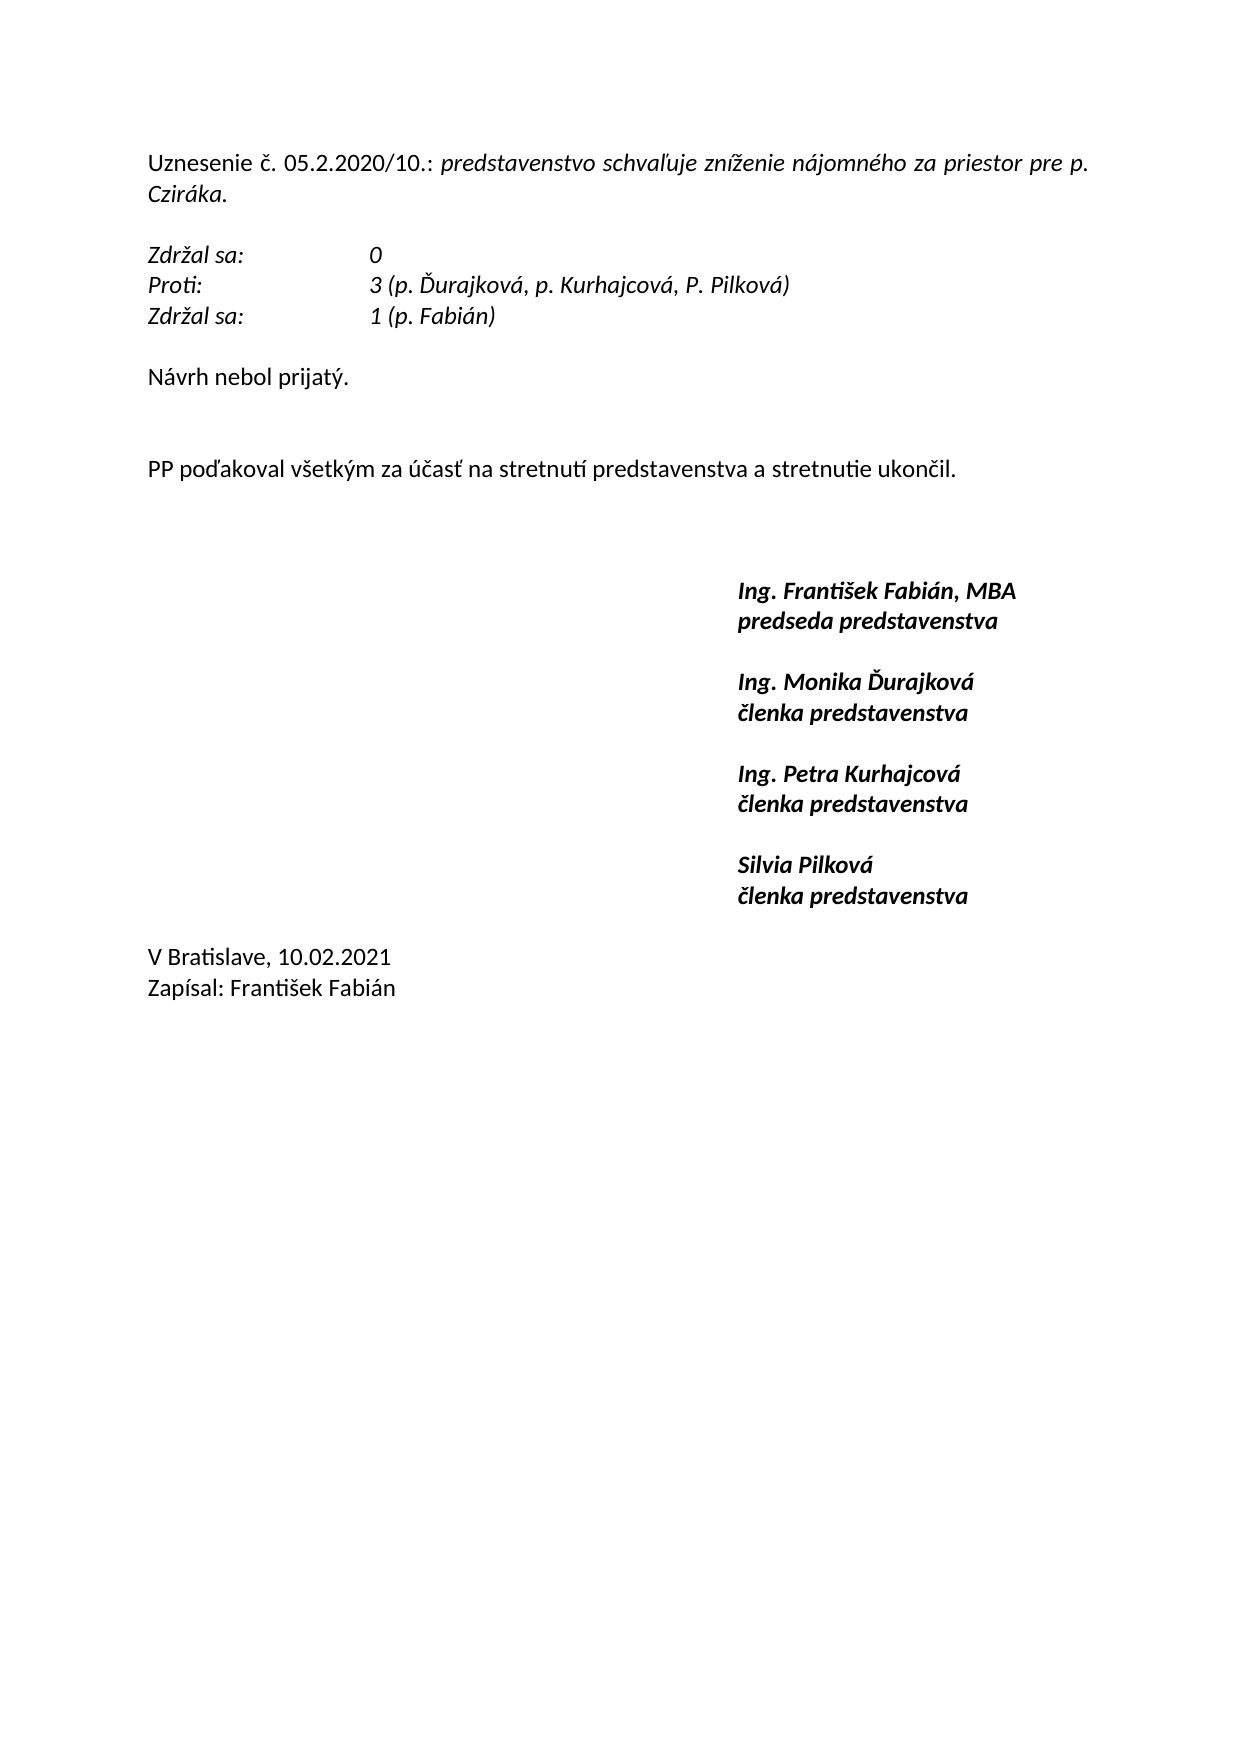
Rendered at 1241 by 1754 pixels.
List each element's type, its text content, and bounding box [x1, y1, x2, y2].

text Ing. František Fabián, MBA [664, 575, 1093, 605]
text Silvia Pilková [664, 849, 1093, 880]
text Ing. Monika Ďurajková [664, 666, 1093, 697]
text členka predstavenstva [664, 697, 1093, 727]
text Ing. Petra Kurhajcová [664, 758, 1093, 788]
text členka predstavenstva [664, 880, 1093, 911]
text V Bratislave, 10.02.2021 [148, 941, 1093, 972]
text predseda predstavenstva [664, 605, 1093, 636]
text Zdržal sa: 1 (p. Fabián) [148, 300, 1093, 331]
text Proti: 3 (p. Ďurajková, p. Kurhajcová, P. Pilková) [148, 270, 1093, 300]
text Návrh nebol prijatý. [148, 361, 1093, 392]
text Uznesenie č. 05.2.2020/10.: predstavenstvo schvaľuje zníženie nájomného za priestor pre p. Cziráka. [148, 148, 1093, 209]
text Zapísal: František Fabián [148, 972, 1093, 1002]
text PP poďakoval všetkým za účasť na stretnutí predstavenstva a stretnutie ukončil. [148, 453, 1093, 483]
text Zdržal sa: 0 [148, 239, 1093, 270]
text členka predstavenstva [664, 788, 1093, 819]
